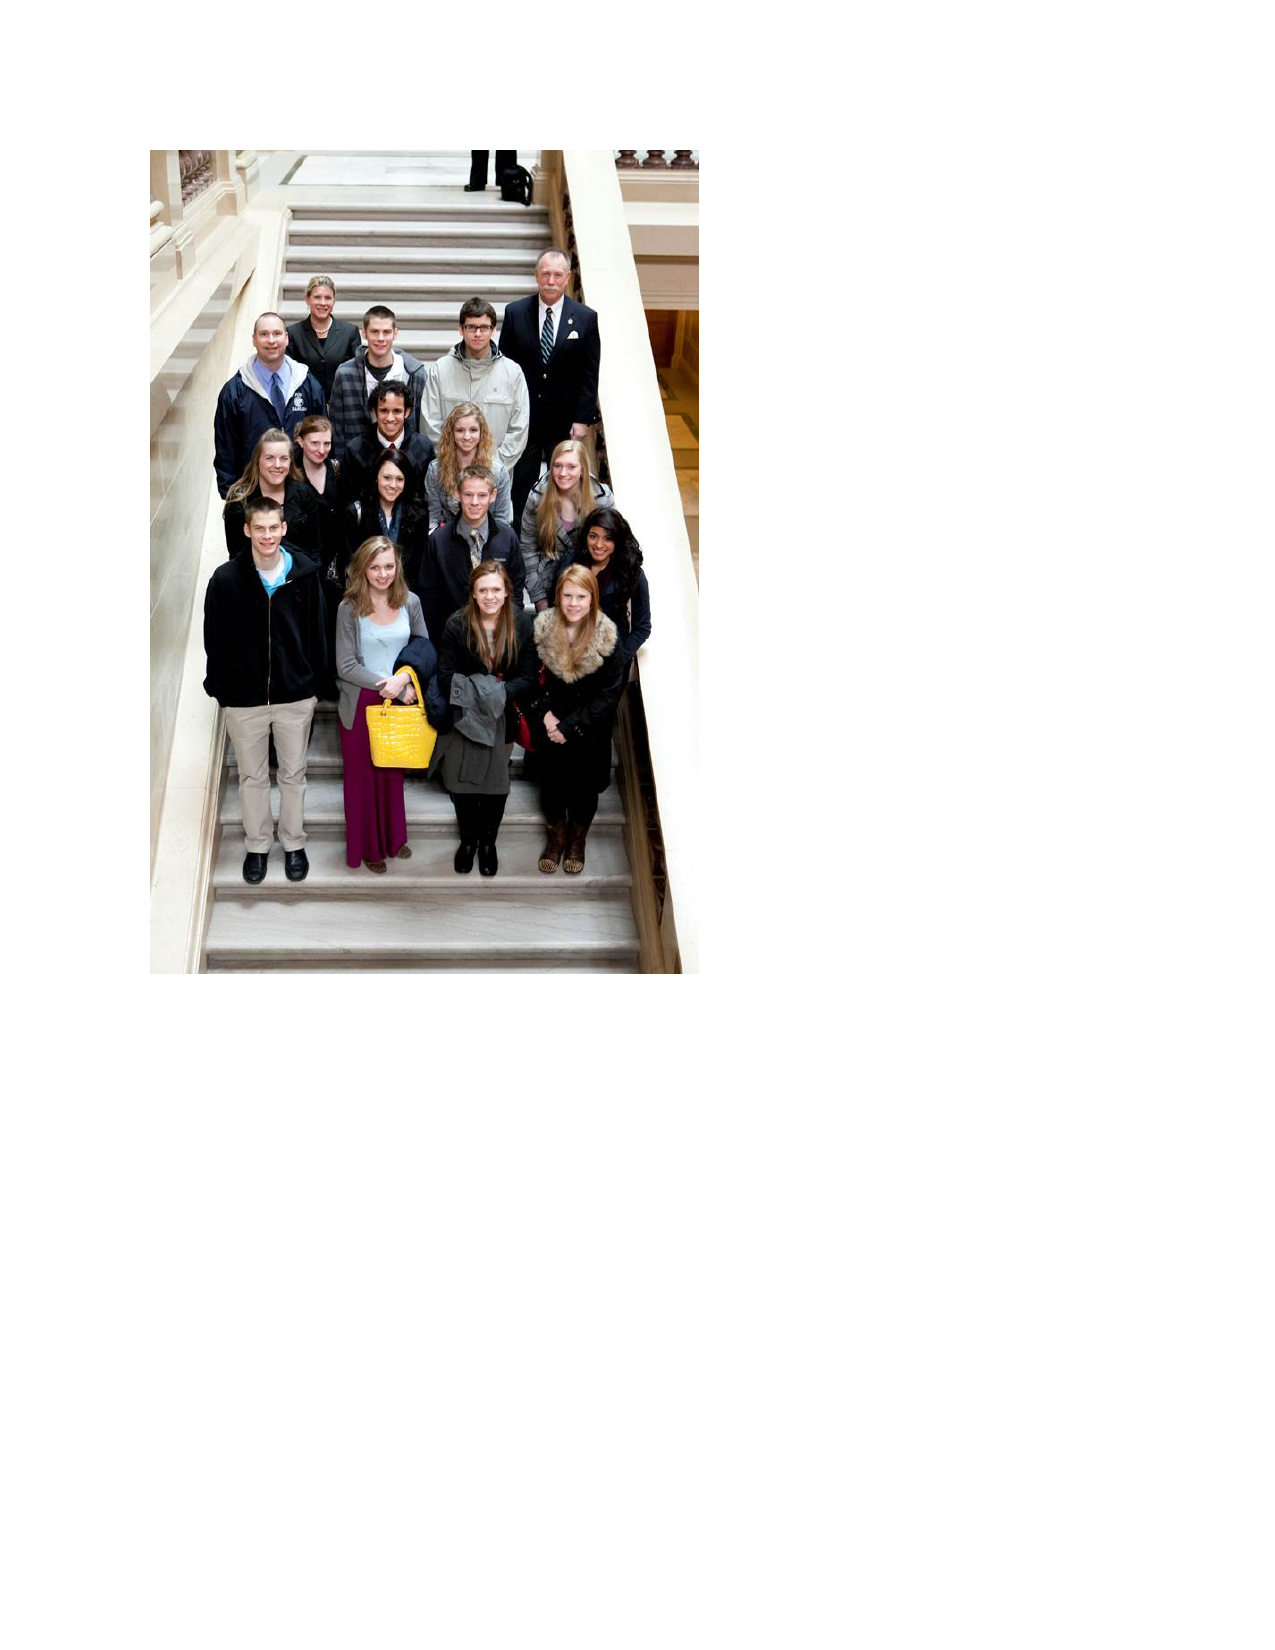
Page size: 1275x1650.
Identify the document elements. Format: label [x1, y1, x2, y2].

picture [150, 150, 699, 974]
